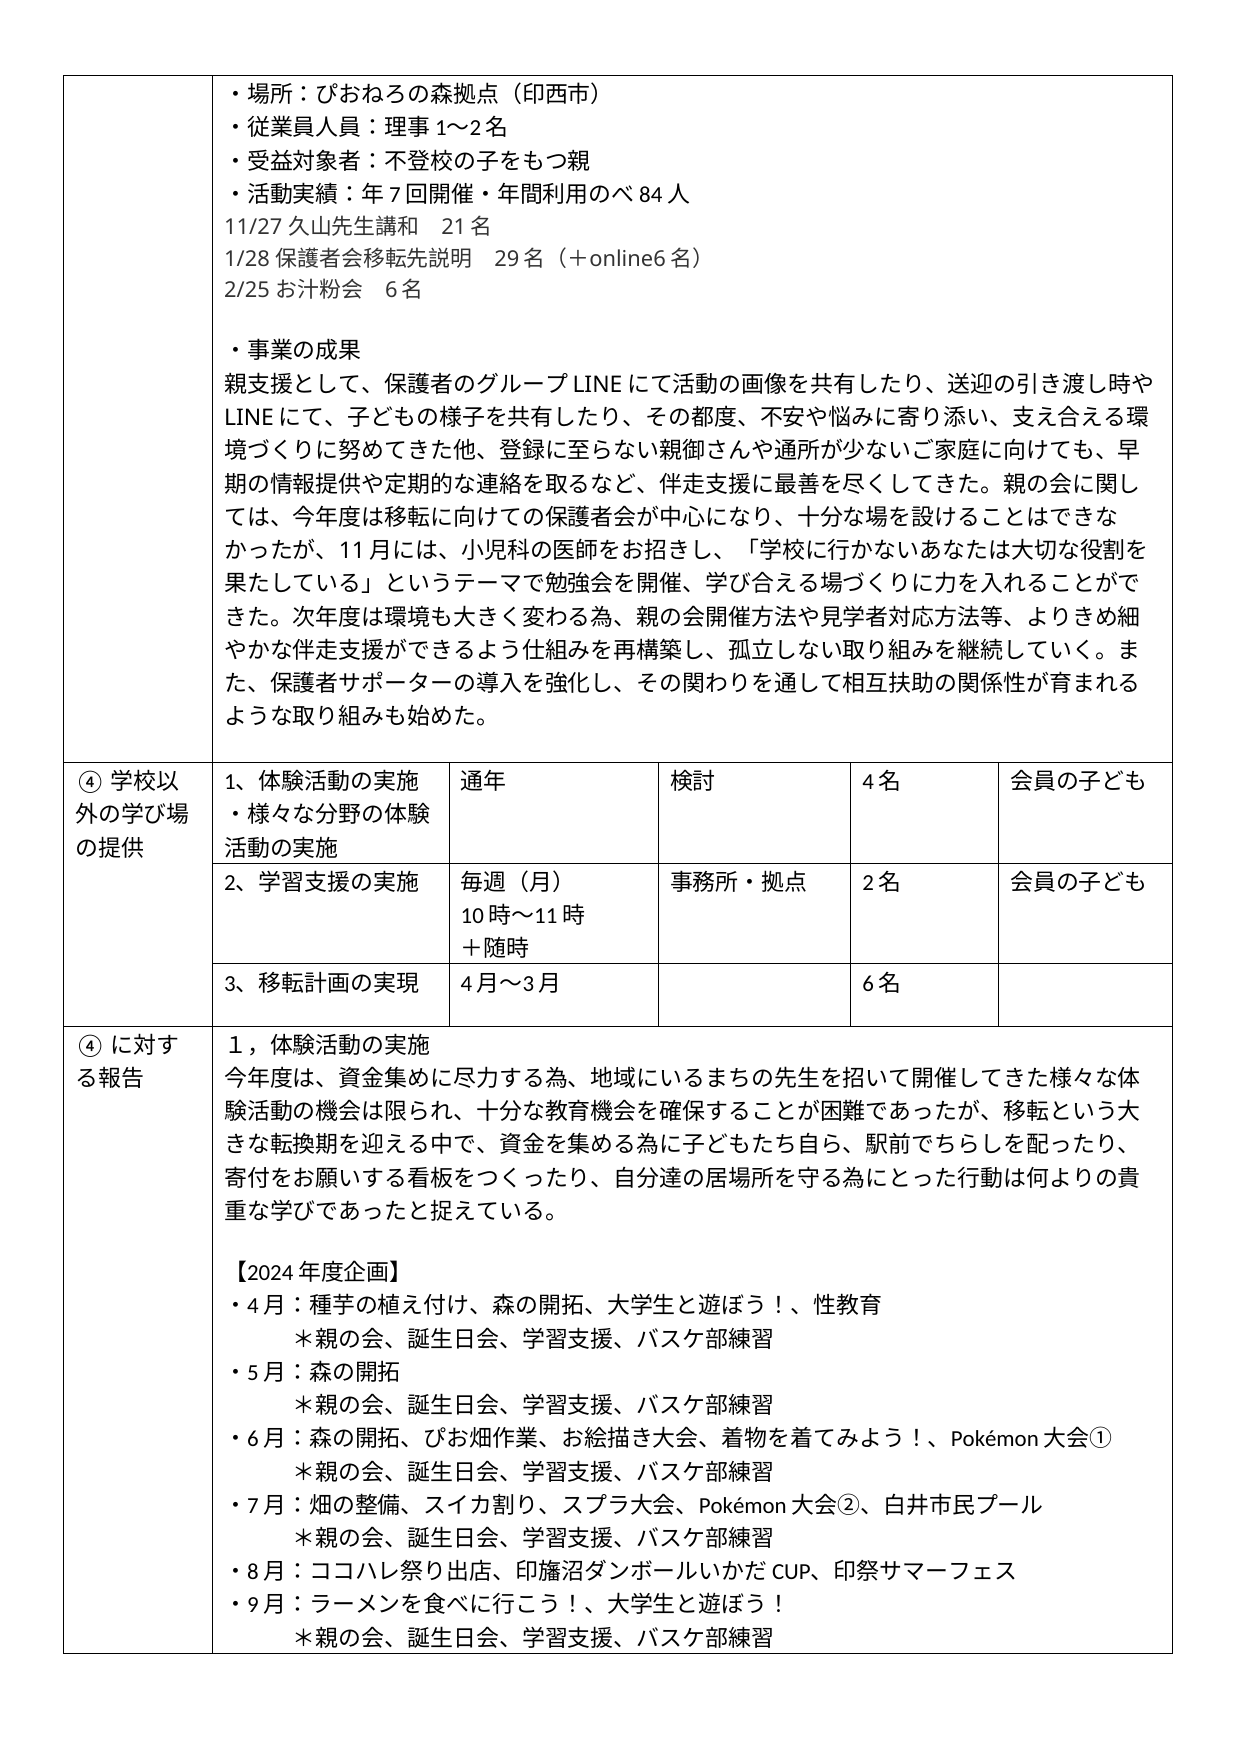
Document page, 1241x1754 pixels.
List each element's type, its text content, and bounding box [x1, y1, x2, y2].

table_cell 4名 [851, 763, 998, 863]
table_cell 会員の子ども [999, 864, 1172, 963]
table_cell 毎週（月） 10時～11時 ＋随時 [450, 864, 658, 963]
table_cell 6名 [851, 964, 998, 1026]
table_cell 1、体験活動の実施 ・様々な分野の体験活動の実施 [213, 763, 449, 863]
table_cell 会員の子ども [999, 763, 1172, 863]
table_cell 4月～3月 [450, 964, 658, 1026]
table_cell ④学校以外の学び場の提供 [64, 763, 212, 1026]
table_cell [64, 76, 212, 762]
table_cell [999, 964, 1172, 1026]
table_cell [213, 1027, 1172, 1653]
table_cell 2、学習支援の実施 [213, 864, 449, 963]
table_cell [213, 76, 1172, 762]
table_cell 3、移転計画の実現 [213, 964, 449, 1026]
table_cell ④に対する報告 [64, 1027, 212, 1653]
table_cell [659, 964, 850, 1026]
table_cell 通年 [450, 763, 658, 863]
table_cell 事務所・拠点 [659, 864, 850, 963]
table_cell 検討 [659, 763, 850, 863]
table_cell 2名 [851, 864, 998, 963]
